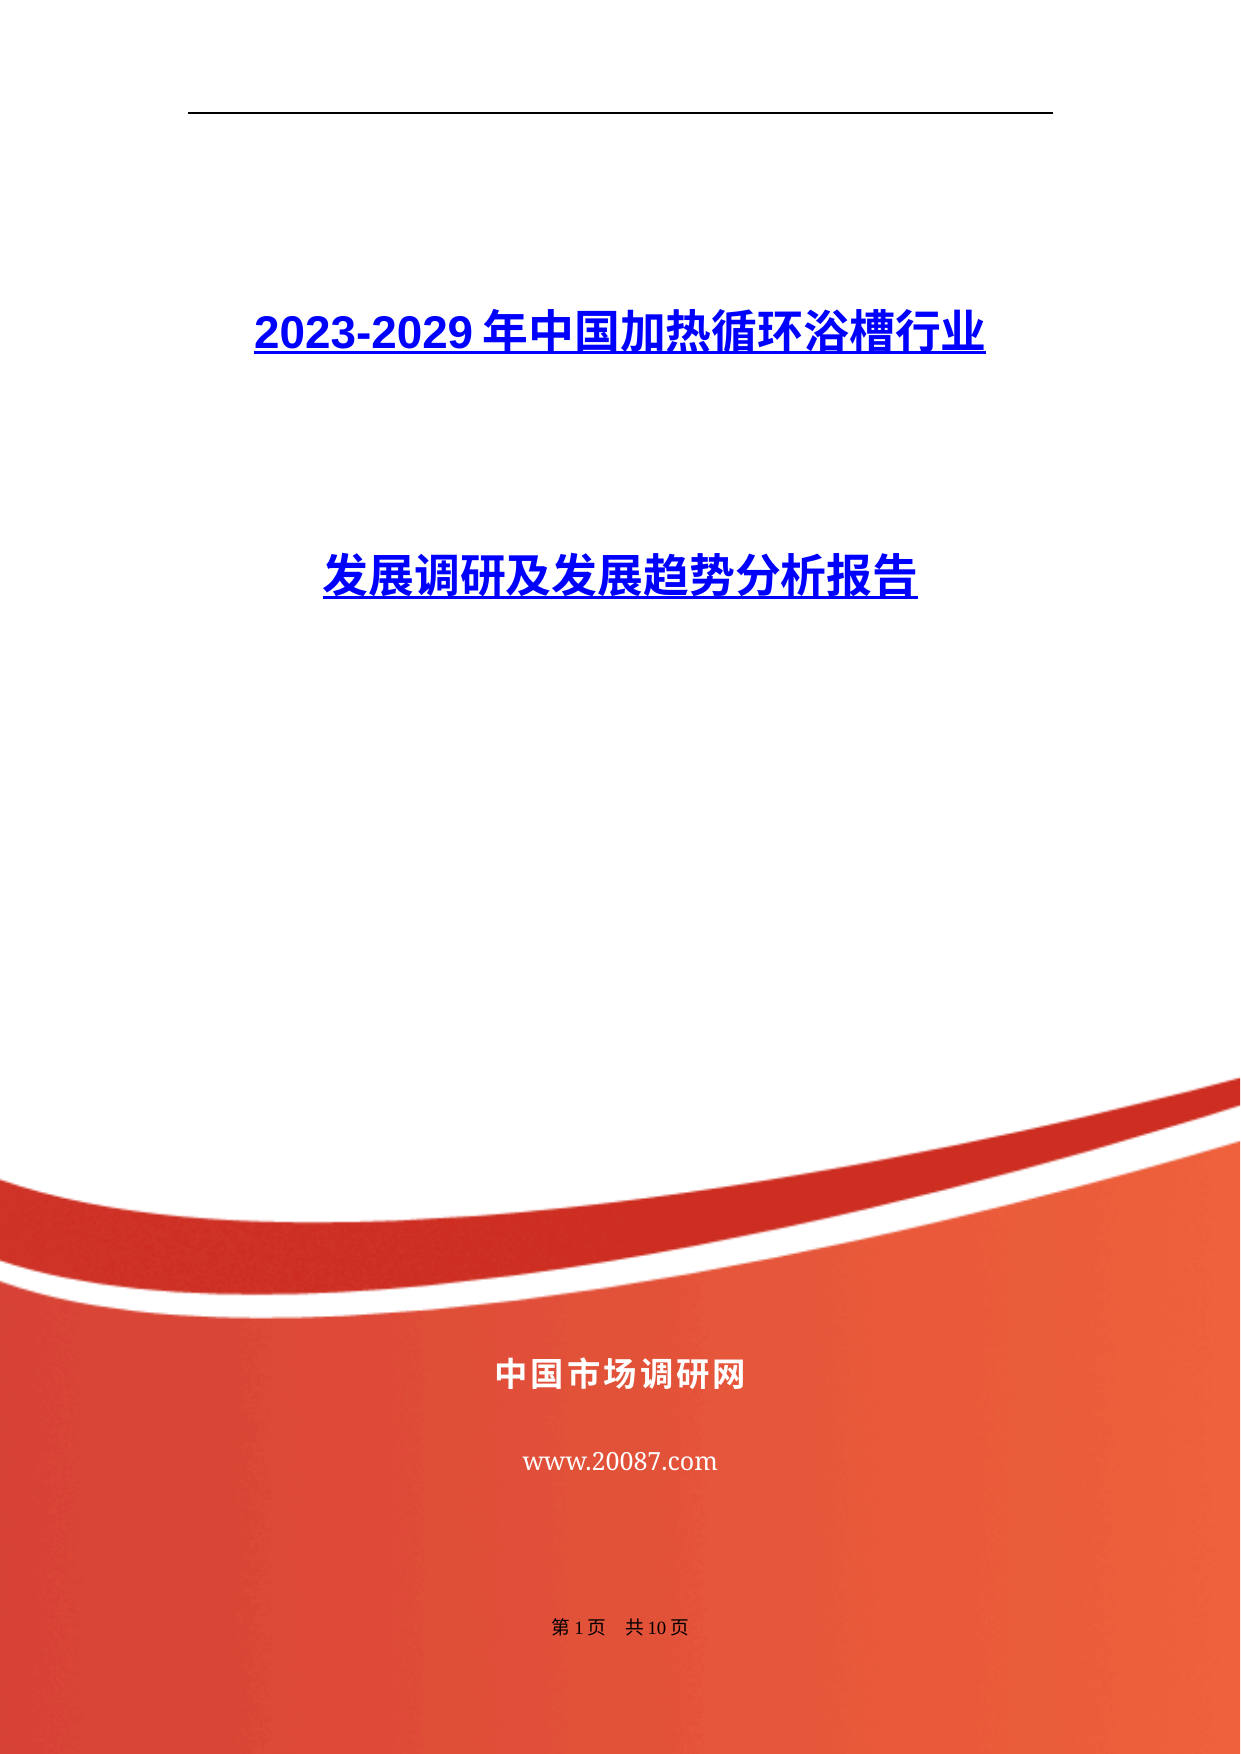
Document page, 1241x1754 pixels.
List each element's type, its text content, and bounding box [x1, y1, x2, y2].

text www.20087.com [187, 1428, 1053, 1493]
subtitle 中国市场调研网 [187, 1339, 1053, 1404]
picture [0, 1006, 1241, 1754]
table_header 2023-2029年中国加热循环浴槽行业发展调研及发展趋势分析报告 [188, 207, 1053, 773]
